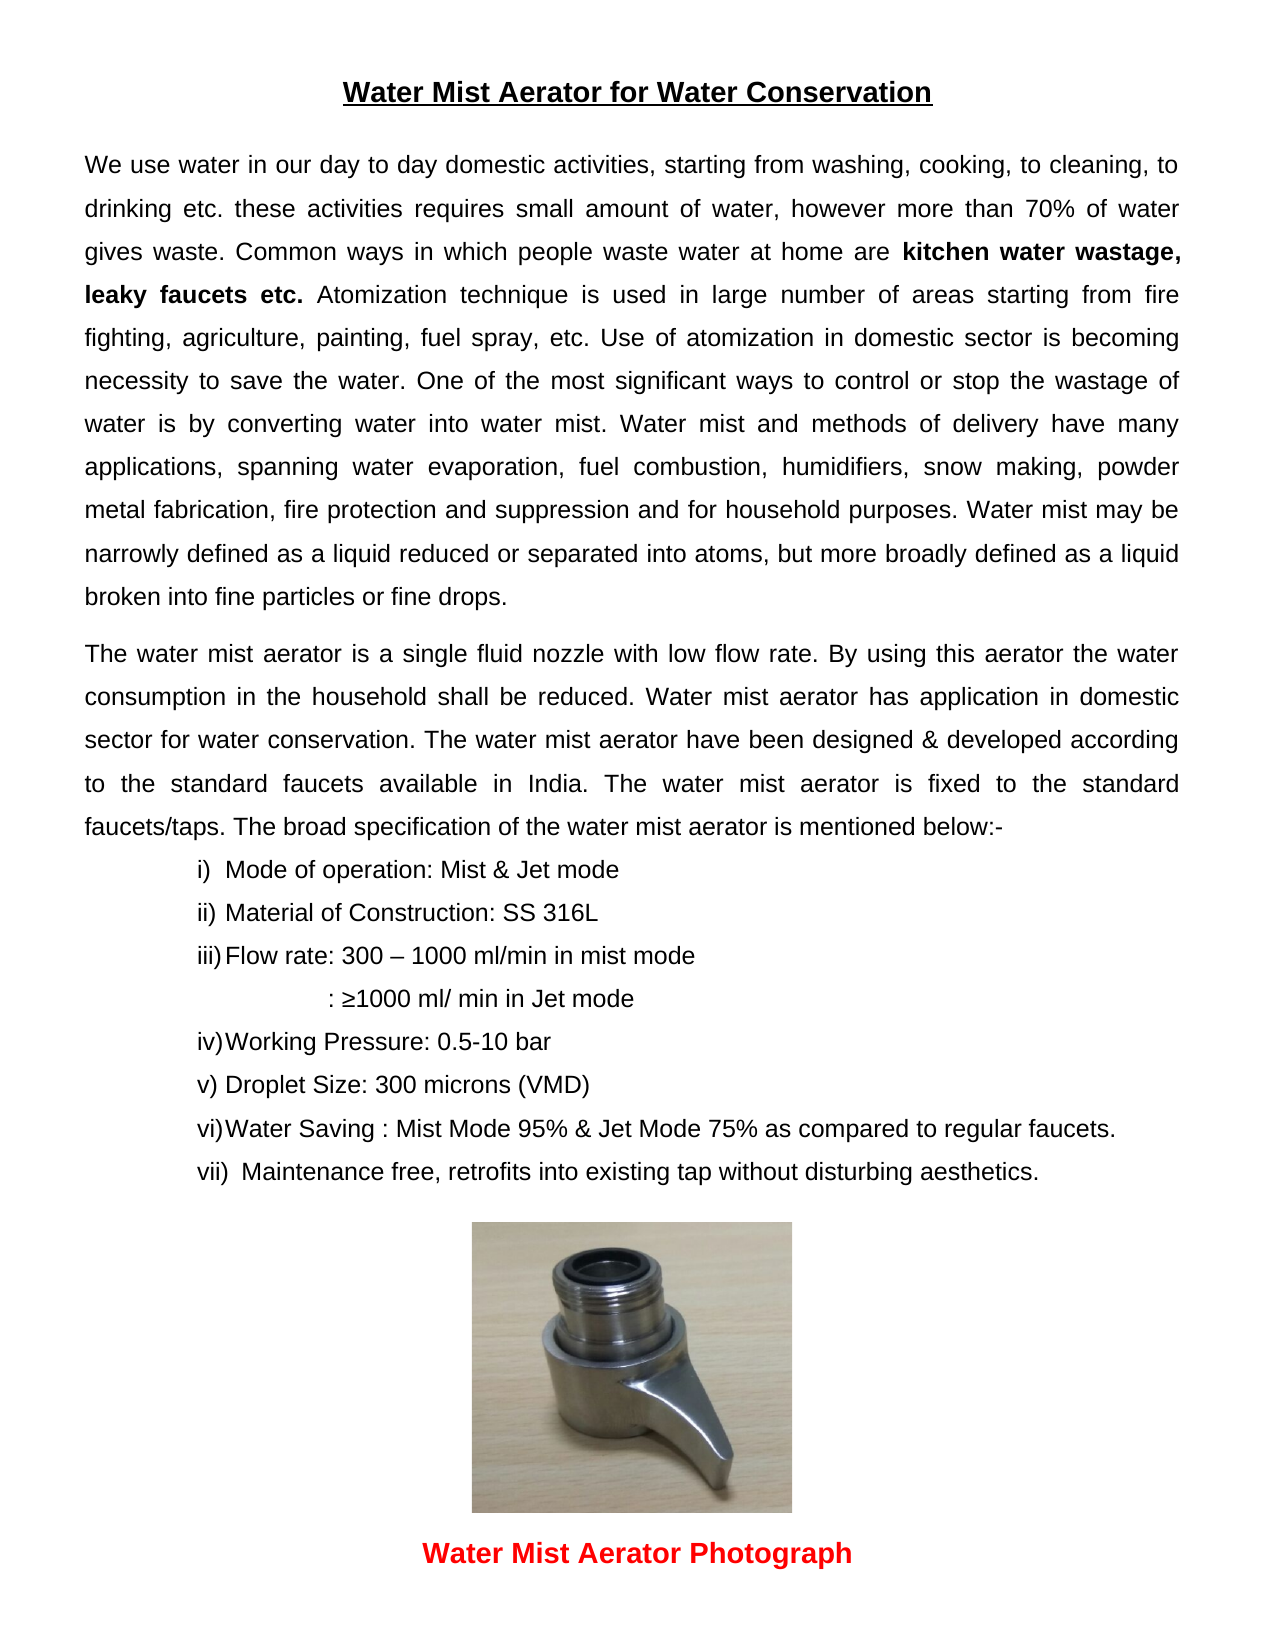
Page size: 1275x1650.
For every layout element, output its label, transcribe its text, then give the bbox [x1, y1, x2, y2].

list Maintenance free, retrofits into existing tap without disturbing aesthetics. [197, 1157, 1125, 1186]
list Water Saving : Mist Mode 95% & Jet Mode 75% as compared to regular faucets. [197, 1114, 1125, 1142]
list Droplet Size: 300 microns (VMD) [197, 1071, 1125, 1099]
list Mode of operation: Mist & Jet mode [197, 855, 1125, 884]
list Working Pressure: 0.5-10 bar [197, 1027, 1125, 1056]
list Flow rate: 300 – 1000 ml/min in mist mode [197, 941, 1125, 970]
list : ≥1000 ml/ min in Jet mode [197, 984, 1125, 1013]
picture [471, 1222, 793, 1513]
text The water mist aerator is a single fluid nozzle with low flow rate. By using this aerator the water consumption in the household shall be reduced. Water mist aerator has application in domestic sector for water conservation. The water mist aerator have been designed & developed according to the standard faucets available in India. The water mist aerator is fixed to the standard faucets/taps. The broad specification of the water mist aerator is mentioned below:- [84, 639, 1181, 841]
subtitle Water Mist Aerator for Water Conservation [150, 75, 1125, 108]
text We use water in our day to day domestic activities, starting from washing, cooking, to cleaning, to drinking etc. these activities requires small amount of water, however more than 70% of water gives waste. Common ways in which people waste water at home are kitchen water wastage, leaky faucets etc. Atomization technique is used in large number of areas starting from fire fighting, agriculture, painting, fuel spray, etc. Use of atomization in domestic sector is becoming necessity to save the water. One of the most significant ways to control or stop the wastage of water is by converting water into water mist. Water mist and methods of delivery have many applications, spanning water evaporation, fuel combustion, humidifiers, snow making, powder metal fabrication, fire protection and suppression and for household purposes. Water mist may be narrowly defined as a liquid reduced or separated into atoms, but more broadly defined as a liquid broken into fine particles or fine drops. [84, 150, 1181, 610]
list Material of Construction: SS 316L [197, 898, 1125, 927]
text Water Mist Aerator Photograph [150, 1536, 1125, 1569]
